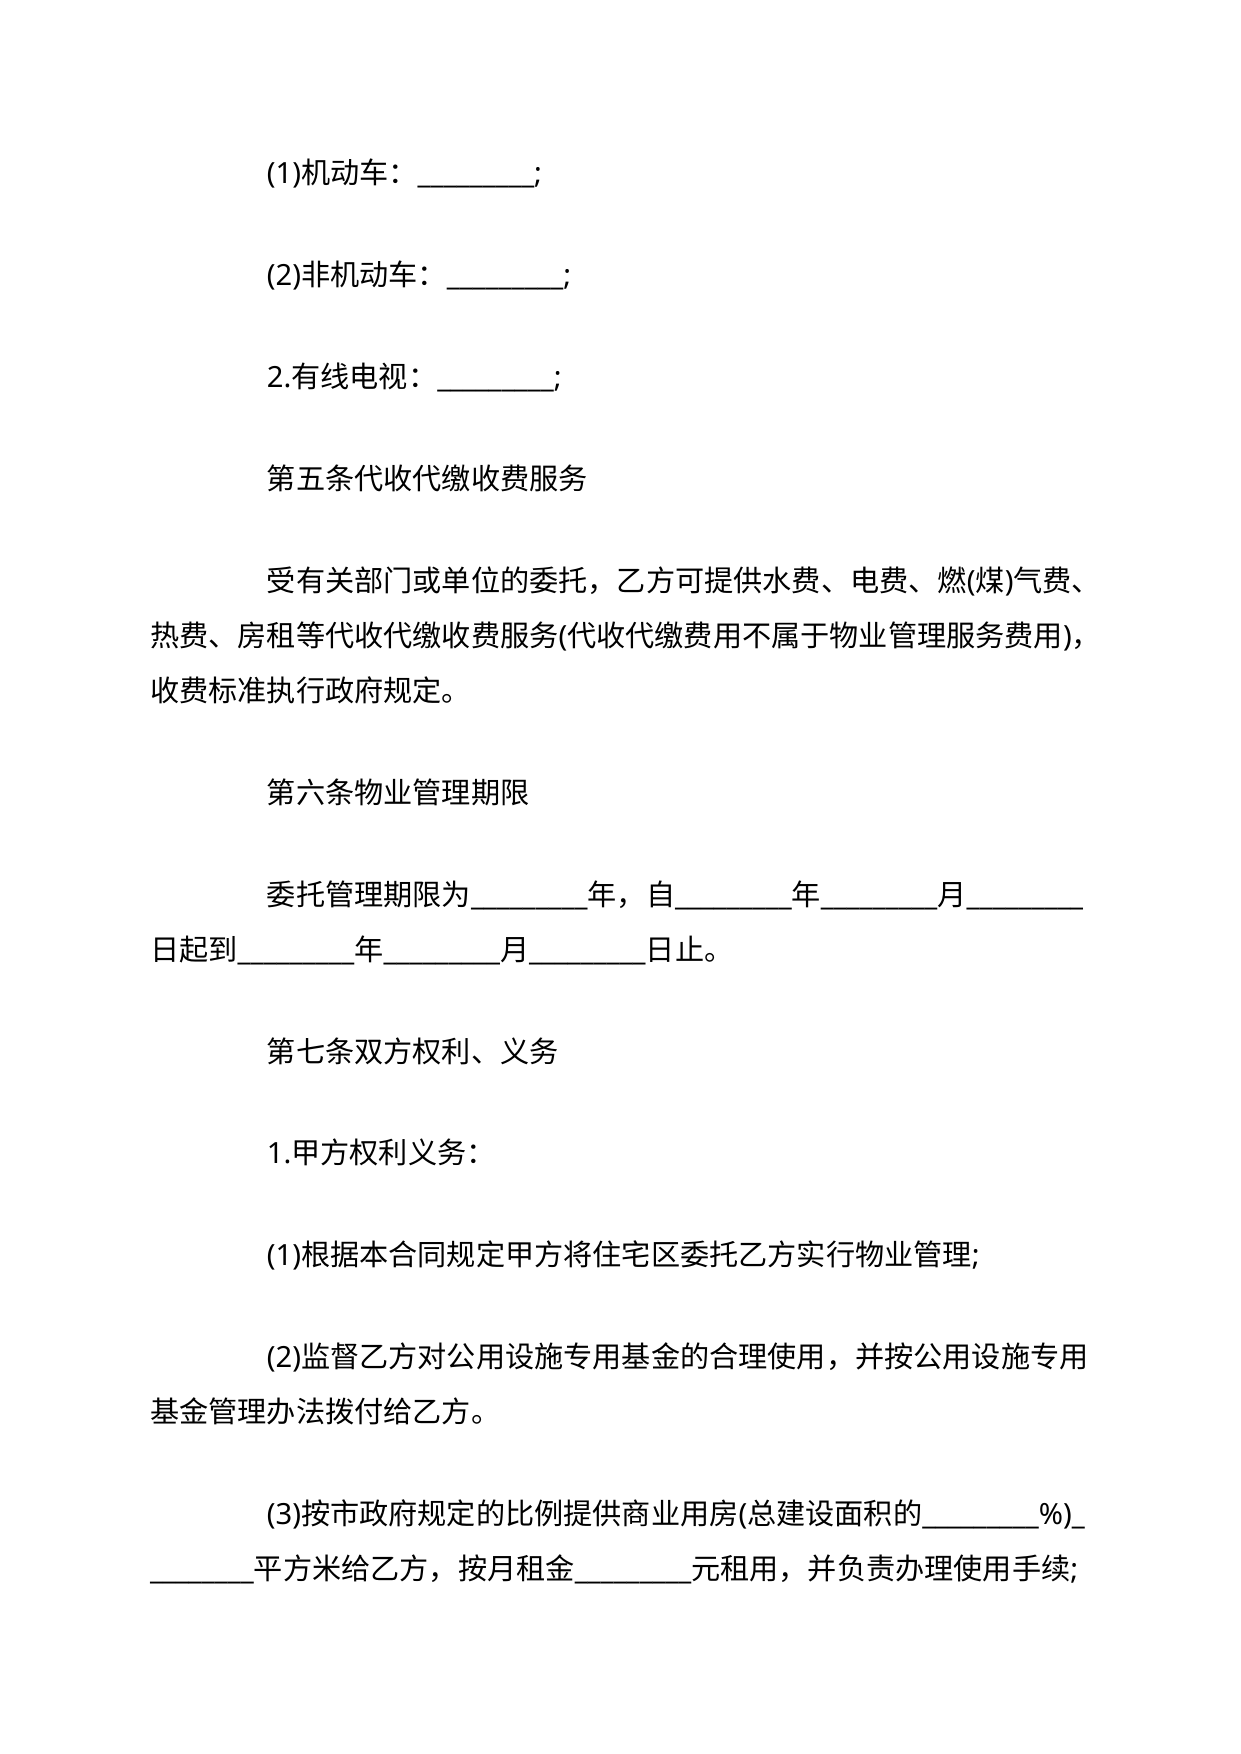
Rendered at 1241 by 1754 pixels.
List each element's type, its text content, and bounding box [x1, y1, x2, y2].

text (1)机动车：_________; [150, 150, 1090, 192]
text (3)按市政府规定的比例提供商业用房(总建设面积的_________%)_________平方米给乙方，按月租金_________元租用，并负责办理使用手续; [150, 1491, 1090, 1588]
text 第六条物业管理期限 [150, 769, 1090, 812]
text 第七条双方权利、义务 [150, 1028, 1090, 1071]
text 受有关部门或单位的委托，乙方可提供水费、电费、燃(煤)气费、热费、房租等代收代缴收费服务(代收代缴费用不属于物业管理服务费用)，收费标准执行政府规定。 [150, 558, 1090, 710]
text (1)根据本合同规定甲方将住宅区委托乙方实行物业管理; [150, 1232, 1090, 1274]
text 2.有线电视：_________; [150, 354, 1090, 396]
text (2)非机动车：_________; [150, 252, 1090, 294]
text (2)监督乙方对公用设施专用基金的合理使用，并按公用设施专用基金管理办法拨付给乙方。 [150, 1334, 1090, 1431]
text 委托管理期限为_________年，自_________年_________月_________日起到_________年_________月_________日止。 [150, 871, 1090, 969]
text 第五条代收代缴收费服务 [150, 456, 1090, 498]
text 1.甲方权利义务： [150, 1130, 1090, 1172]
